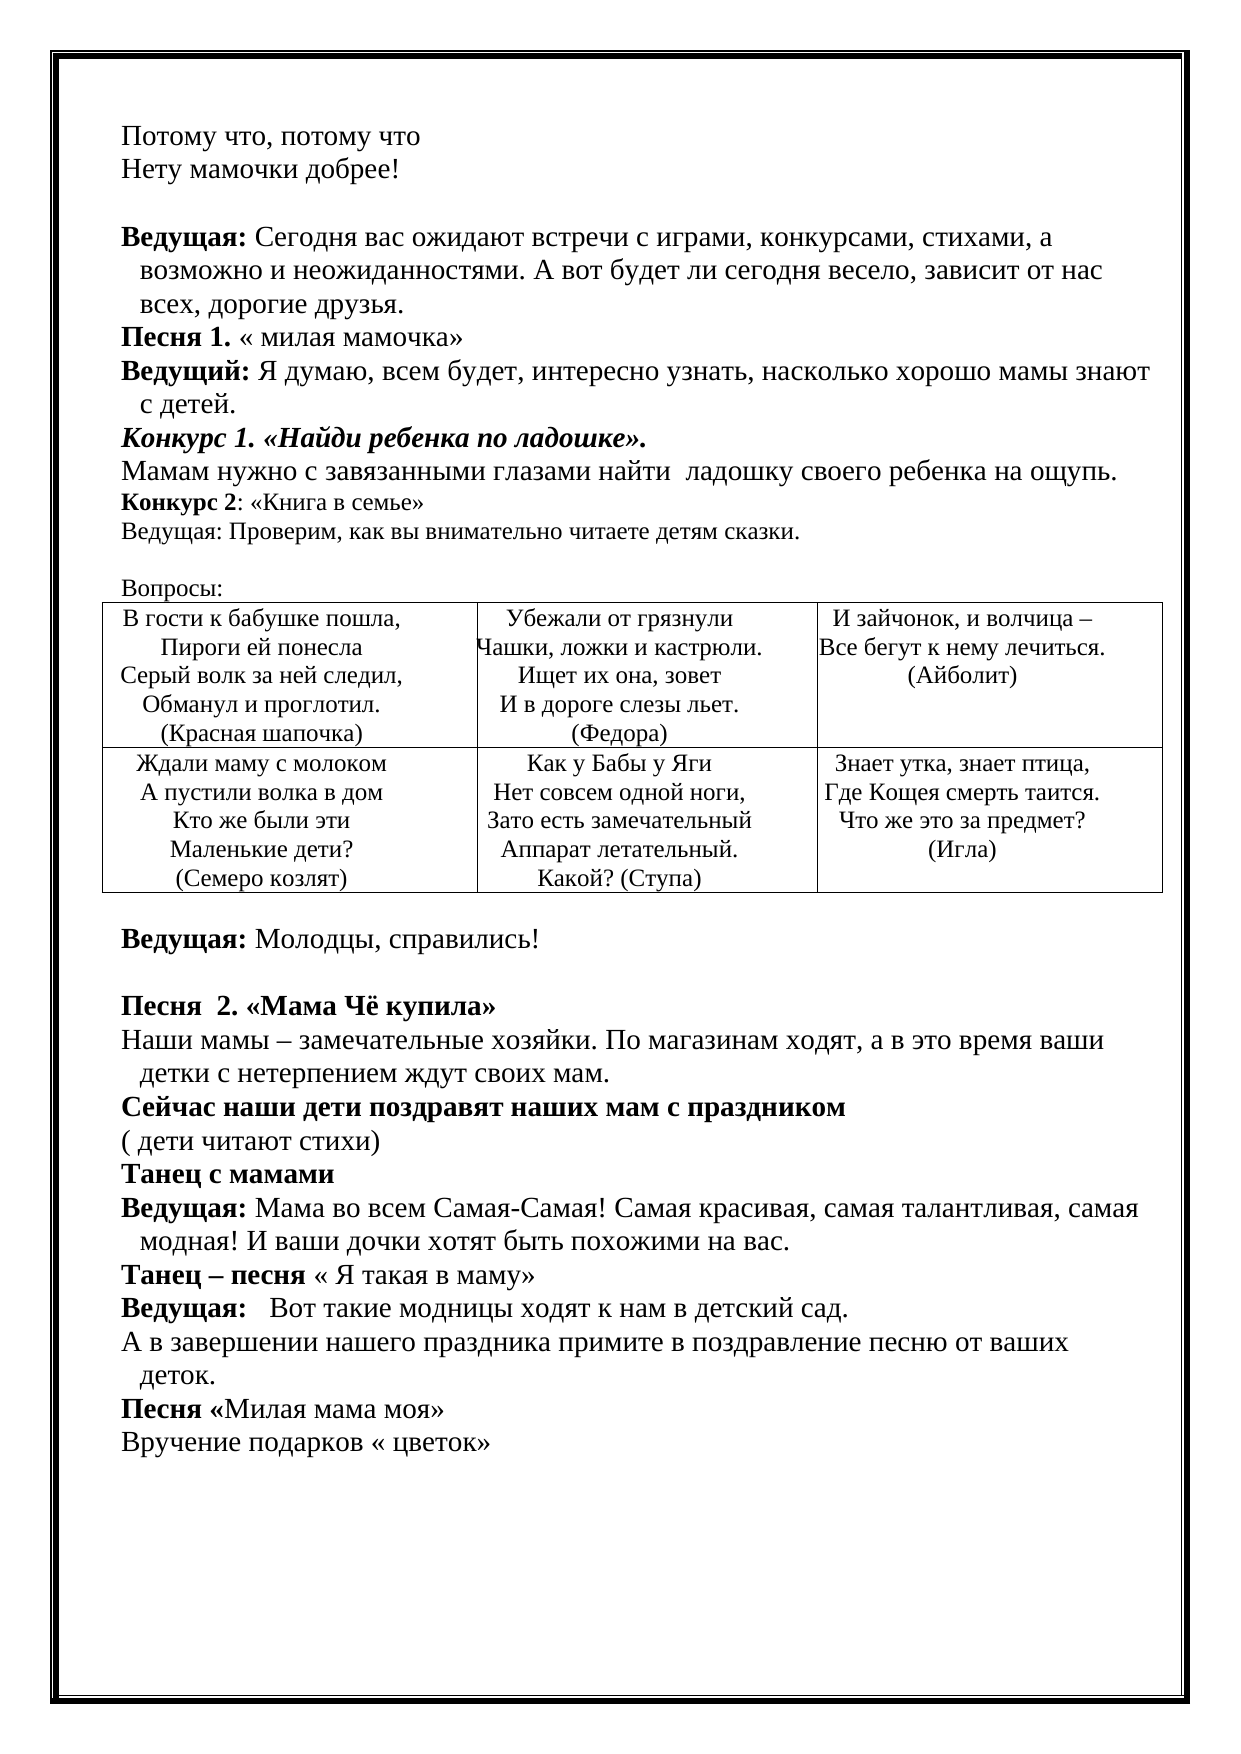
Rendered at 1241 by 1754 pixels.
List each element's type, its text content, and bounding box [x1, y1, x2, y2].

text Нету мамочки добрее! [121, 152, 1152, 185]
text Вручение подарков « цветок» [121, 1424, 1152, 1458]
table_header Убежали от грязнули Чашки, ложки и кастрюли. Ищет их она, зовет И в дороге слезы льет. (Федора) [478, 603, 817, 747]
text Конкурс 2: «Книга в семье» [121, 487, 1152, 516]
text Песня 1. « милая мамочка» [121, 319, 1152, 353]
text Песня «Милая мама моя» [121, 1391, 1152, 1424]
text Мамам нужно с завязанными глазами найти ладошку своего ребенка на ощупь. [121, 453, 1152, 487]
text Ведущая: Мама во всем Самая-Самая! Самая красивая, самая талантливая, самая модная! И ваши дочки хотят быть похожими на вас. [121, 1190, 1152, 1257]
text А в завершении нашего праздника примите в поздравление песню от ваших деток. [121, 1324, 1152, 1391]
table_header И зайчонок, и волчица – Все бегут к нему лечиться. (Айболит) [818, 603, 1162, 747]
text Танец с мамами [121, 1156, 1152, 1190]
table_cell Ждали маму с молоком А пустили волка в дом Кто же были эти Маленькие дети? (Семеро козлят) [103, 748, 477, 892]
text Наши мамы – замечательные хозяйки. По магазинам ходят, а в это время ваши детки с нетерпением ждут своих мам. [121, 1022, 1152, 1089]
text Ведущая: Проверим, как вы внимательно читаете детям сказки. [121, 516, 1152, 544]
text ( дети читают стихи) [121, 1123, 1152, 1156]
text Танец – песня « Я такая в маму» [121, 1257, 1152, 1290]
text Ведущий: Я думаю, всем будет, интересно узнать, насколько хорошо мамы знают с детей. [121, 353, 1152, 420]
text Потому что, потому что [121, 118, 1152, 152]
table_cell Знает утка, знает птица, Где Кощея смерть таится. Что же это за предмет? (Игла) [818, 748, 1162, 892]
table_cell Как у Бабы у Яги Нет совсем одной ноги, Зато есть замечательный Аппарат летательный. Какой? (Ступа) [478, 748, 817, 892]
text Ведущая: Сегодня вас ожидают встречи с играми, конкурсами, стихами, а возможно и неожиданностями. А вот будет ли сегодня весело, зависит от нас всех, дорогие друзья. [121, 219, 1152, 319]
text Ведущая: Вот такие модницы ходят к нам в детский сад. [121, 1290, 1152, 1324]
text Сейчас наши дети поздравят наших мам с праздником [121, 1089, 1152, 1123]
text Вопросы: [121, 573, 1152, 602]
text Конкурс 1. «Найди ребенка по ладошке». [121, 420, 1152, 453]
table_header В гости к бабушке пошла, Пироги ей понесла Серый волк за ней следил, Обманул и проглотил. (Красная шапочка) [103, 603, 477, 747]
text Ведущая: Молодцы, справились! [121, 921, 1152, 955]
text Песня 2. «Мама Чё купила» [121, 988, 1152, 1022]
